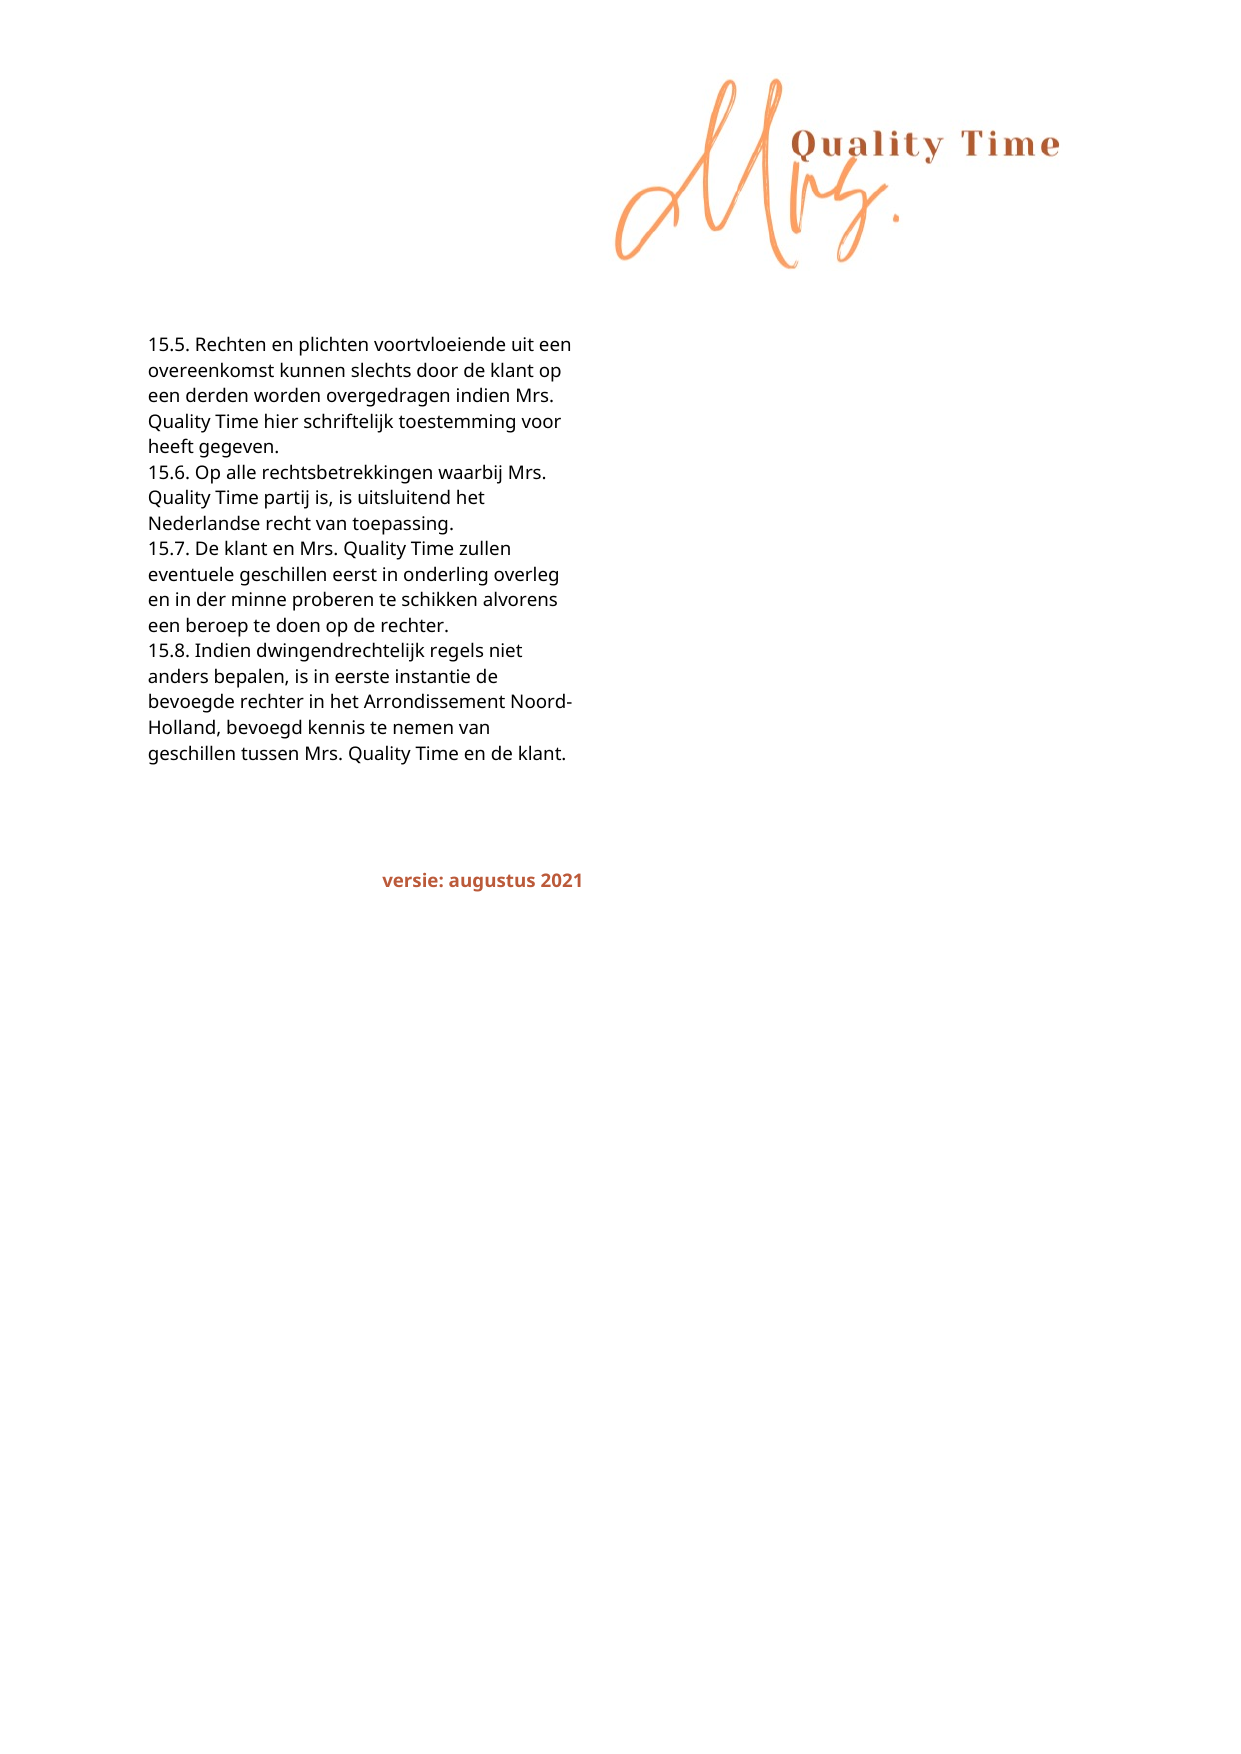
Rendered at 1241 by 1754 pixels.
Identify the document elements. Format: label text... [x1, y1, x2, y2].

text versie: augustus 2021 [148, 867, 583, 893]
text 15.6. Op alle rechtsbetrekkingen waarbij Mrs. Quality Time partij is, is uitsluitend het Nederlandse recht van toepassing. [148, 459, 583, 536]
text 15.8. Indien dwingendrechtelijk regels niet anders bepalen, is in eerste instantie de bevoegde rechter in het Arrondissement Noord-Holland, bevoegd kennis te nemen van geschillen tussen Mrs. Quality Time en de klant. [148, 638, 583, 765]
picture [608, 73, 1093, 271]
text 15.5. Rechten en plichten voortvloeiende uit een overeenkomst kunnen slechts door de klant op een derden worden overgedragen indien Mrs. Quality Time hier schriftelijk toestemming voor heeft gegeven. [148, 331, 583, 459]
text 15.7. De klant en Mrs. Quality Time zullen eventuele geschillen eerst in onderling overleg en in der minne proberen te schikken alvorens een beroep te doen op de rechter. [148, 536, 583, 638]
